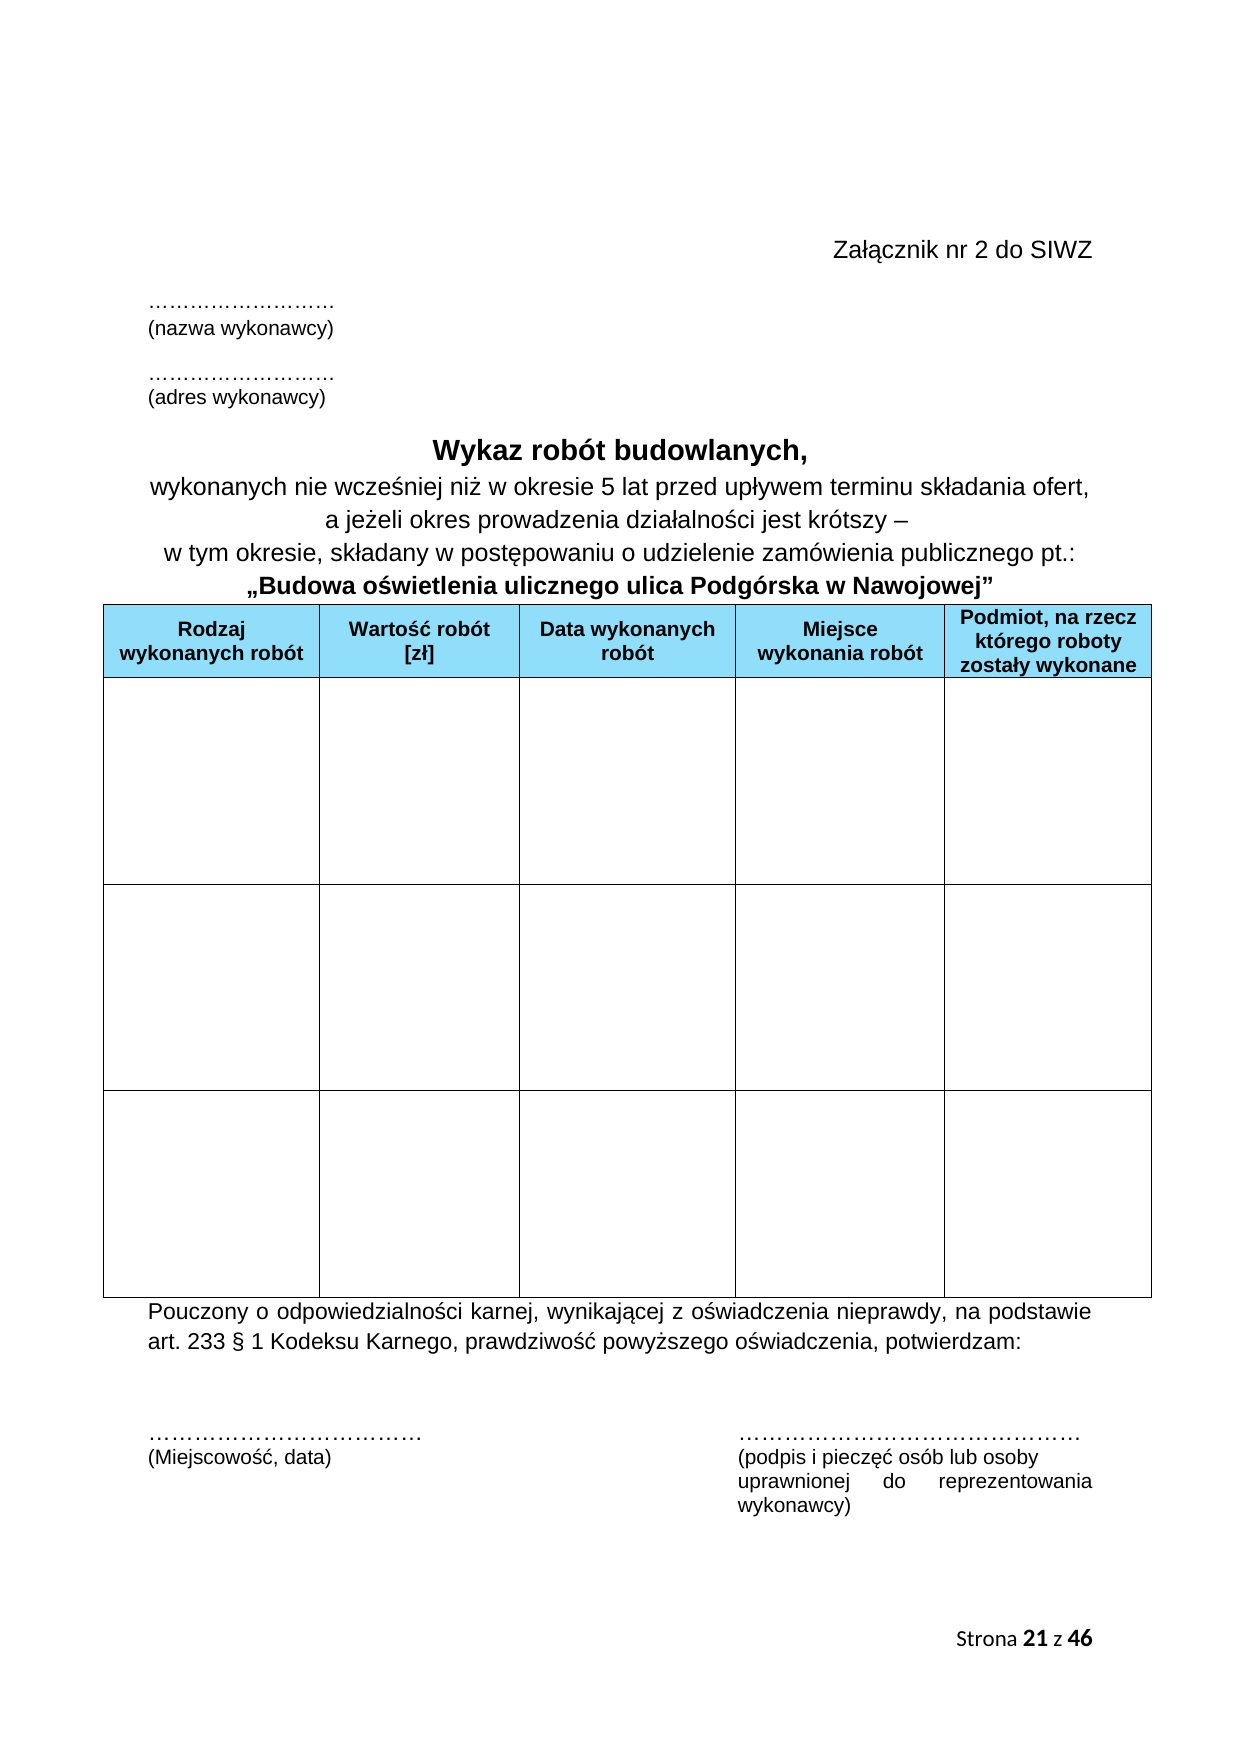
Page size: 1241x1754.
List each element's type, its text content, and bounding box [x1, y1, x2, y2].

table_cell [520, 885, 735, 1090]
text Załącznik nr 2 do SIWZ [148, 235, 1093, 263]
text ……………………… [148, 361, 1093, 385]
table_cell [736, 885, 944, 1090]
table_header Wartość robót [zł] [320, 605, 519, 677]
table_cell [736, 1091, 944, 1297]
table_header Rodzaj wykonanych robót [104, 605, 319, 677]
table_header Miejsce wykonania robót [736, 605, 944, 677]
text uprawnionej do reprezentowania wykonawcy) [738, 1469, 1093, 1517]
table_cell [945, 1091, 1151, 1297]
table_cell [320, 1091, 519, 1297]
table_header Data wykonanych robót [520, 605, 735, 677]
table_cell [320, 885, 519, 1090]
text ……………………………… ……………………………………… [148, 1419, 1093, 1445]
table_cell [945, 678, 1151, 883]
text (adres wykonawcy) [148, 385, 1093, 409]
text (nazwa wykonawcy) [148, 316, 1093, 340]
text wykonanych nie wcześniej niż w okresie 5 lat przed upływem terminu składania ofert, a jeżeli okres prowadzenia działalności jest krótszy – w tym okresie, składany w postępowaniu o udzielenie zamówienia publicznego pt.: „Budowa oświetlenia ulicznego ulica Podgórska w Nawojowej” [148, 472, 1093, 599]
table_cell [945, 885, 1151, 1090]
table_cell [736, 678, 944, 883]
text Wykaz robót budowlanych, [148, 433, 1093, 467]
text Pouczony o odpowiedzialności karnej, wynikającej z oświadczenia nieprawdy, na podstawie art. 233 § 1 Kodeksu Karnego, prawdziwość powyższego oświadczenia, potwierdzam: [148, 1298, 1093, 1354]
table_header Podmiot, na rzecz którego roboty zostały wykonane [945, 605, 1151, 677]
table_cell [520, 678, 735, 883]
table_cell [320, 678, 519, 883]
text (Miejscowość, data) (podpis i pieczęć osób lub osoby [148, 1445, 1093, 1469]
table_cell [104, 885, 319, 1090]
text ……………………… [148, 288, 1093, 312]
table_cell [104, 678, 319, 883]
table_cell [520, 1091, 735, 1297]
table_cell [104, 1091, 319, 1297]
